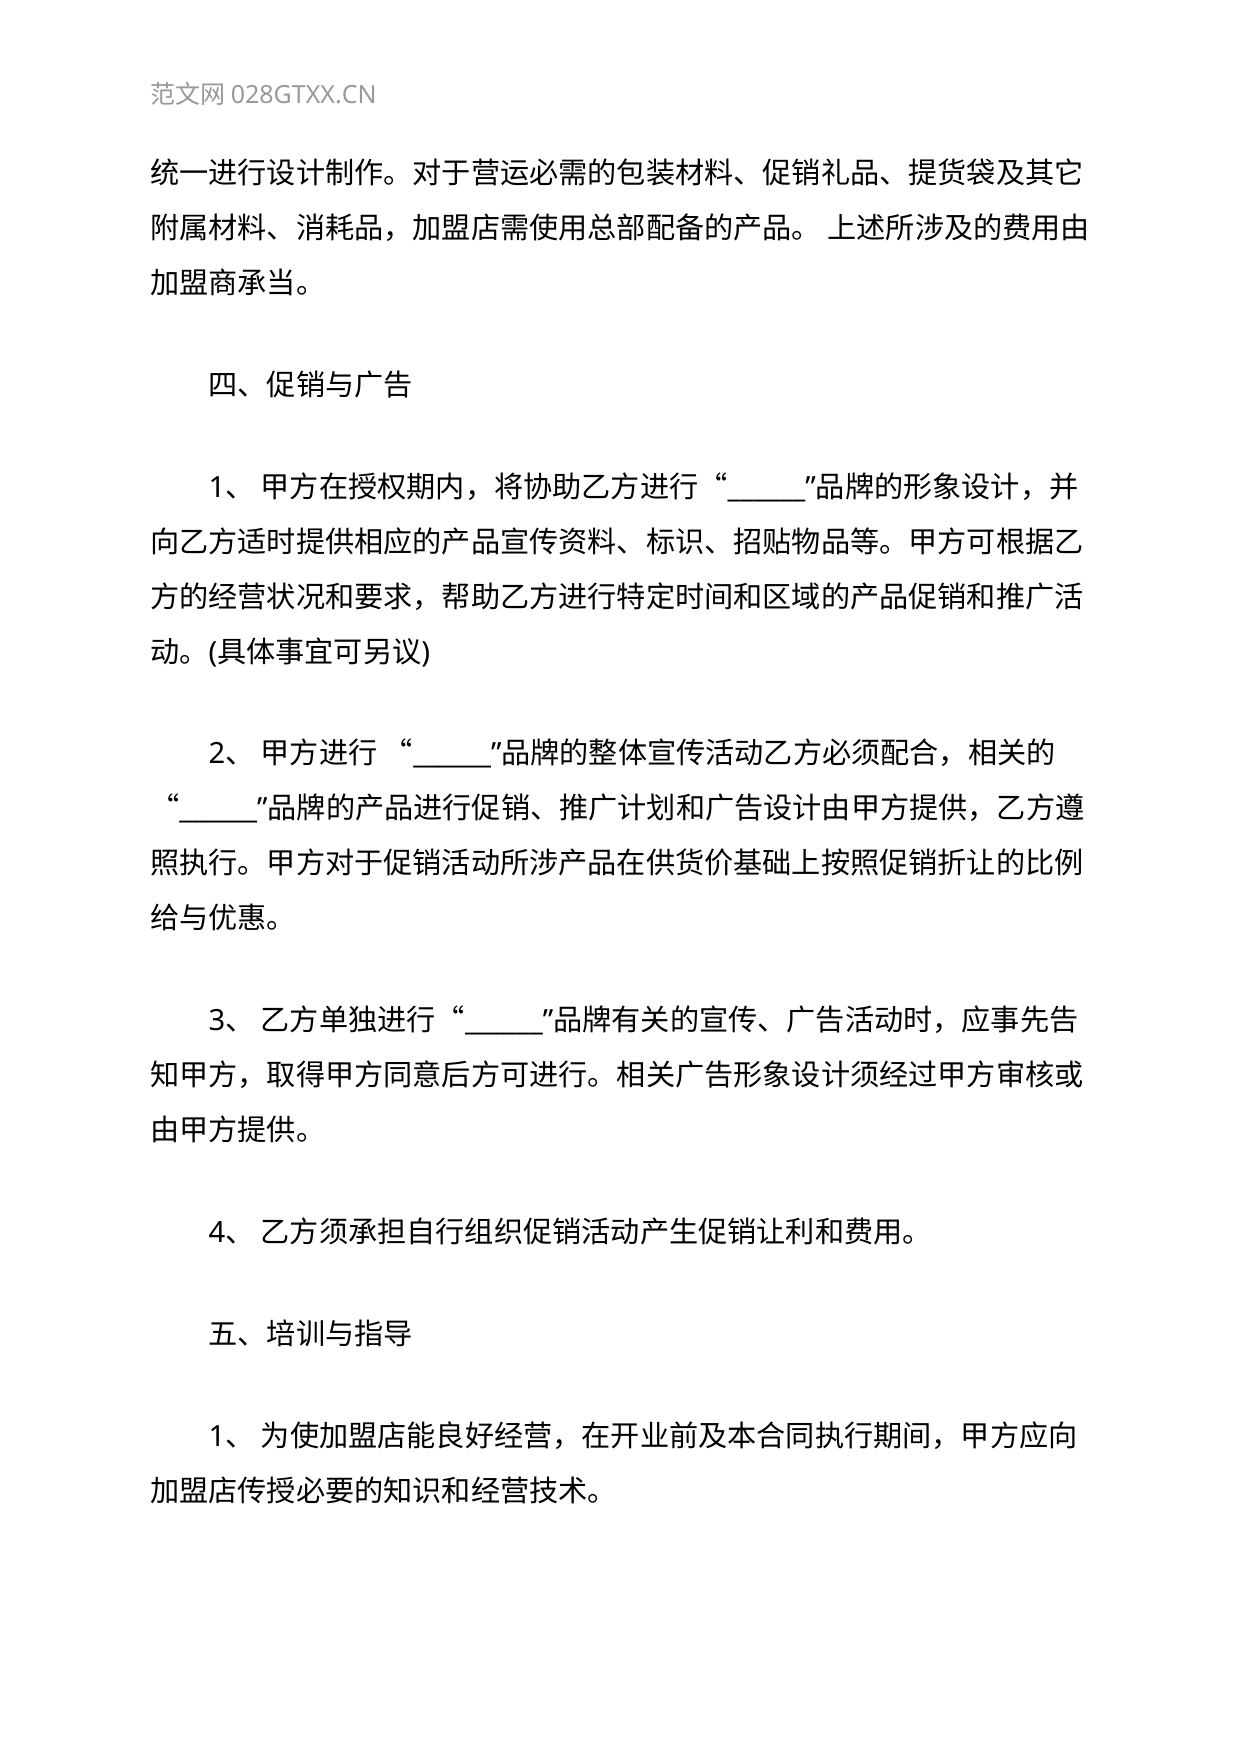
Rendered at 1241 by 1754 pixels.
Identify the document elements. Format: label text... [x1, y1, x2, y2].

text 2、 甲方进行 “______”品牌的整体宣传活动乙方必须配合，相关的“______”品牌的产品进行促销、推广计划和广告设计由甲方提供，乙方遵照执行。甲方对于促销活动所涉产品在供货价基础上按照促销折让的比例给与优惠。 [150, 730, 1090, 937]
text 4、 乙方须承担自行组织促销活动产生促销让利和费用。 [150, 1208, 1090, 1251]
text 1、 为使加盟店能良好经营，在开业前及本合同执行期间，甲方应向加盟店传授必要的知识和经营技术。 [150, 1412, 1090, 1509]
text 五、培训与指导 [150, 1310, 1090, 1353]
text 1、 甲方在授权期内，将协助乙方进行“______”品牌的形象设计，并向乙方适时提供相应的产品宣传资料、标识、招贴物品等。甲方可根据乙方的经营状况和要求，帮助乙方进行特定时间和区域的产品促销和推广活动。(具体事宜可另议) [150, 463, 1090, 671]
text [150, 150, 1090, 302]
text 3、 乙方单独进行“______”品牌有关的宣传、广告活动时，应事先告知甲方，取得甲方同意后方可进行。相关广告形象设计须经过甲方审核或由甲方提供。 [150, 997, 1090, 1149]
text 四、促销与广告 [150, 362, 1090, 404]
